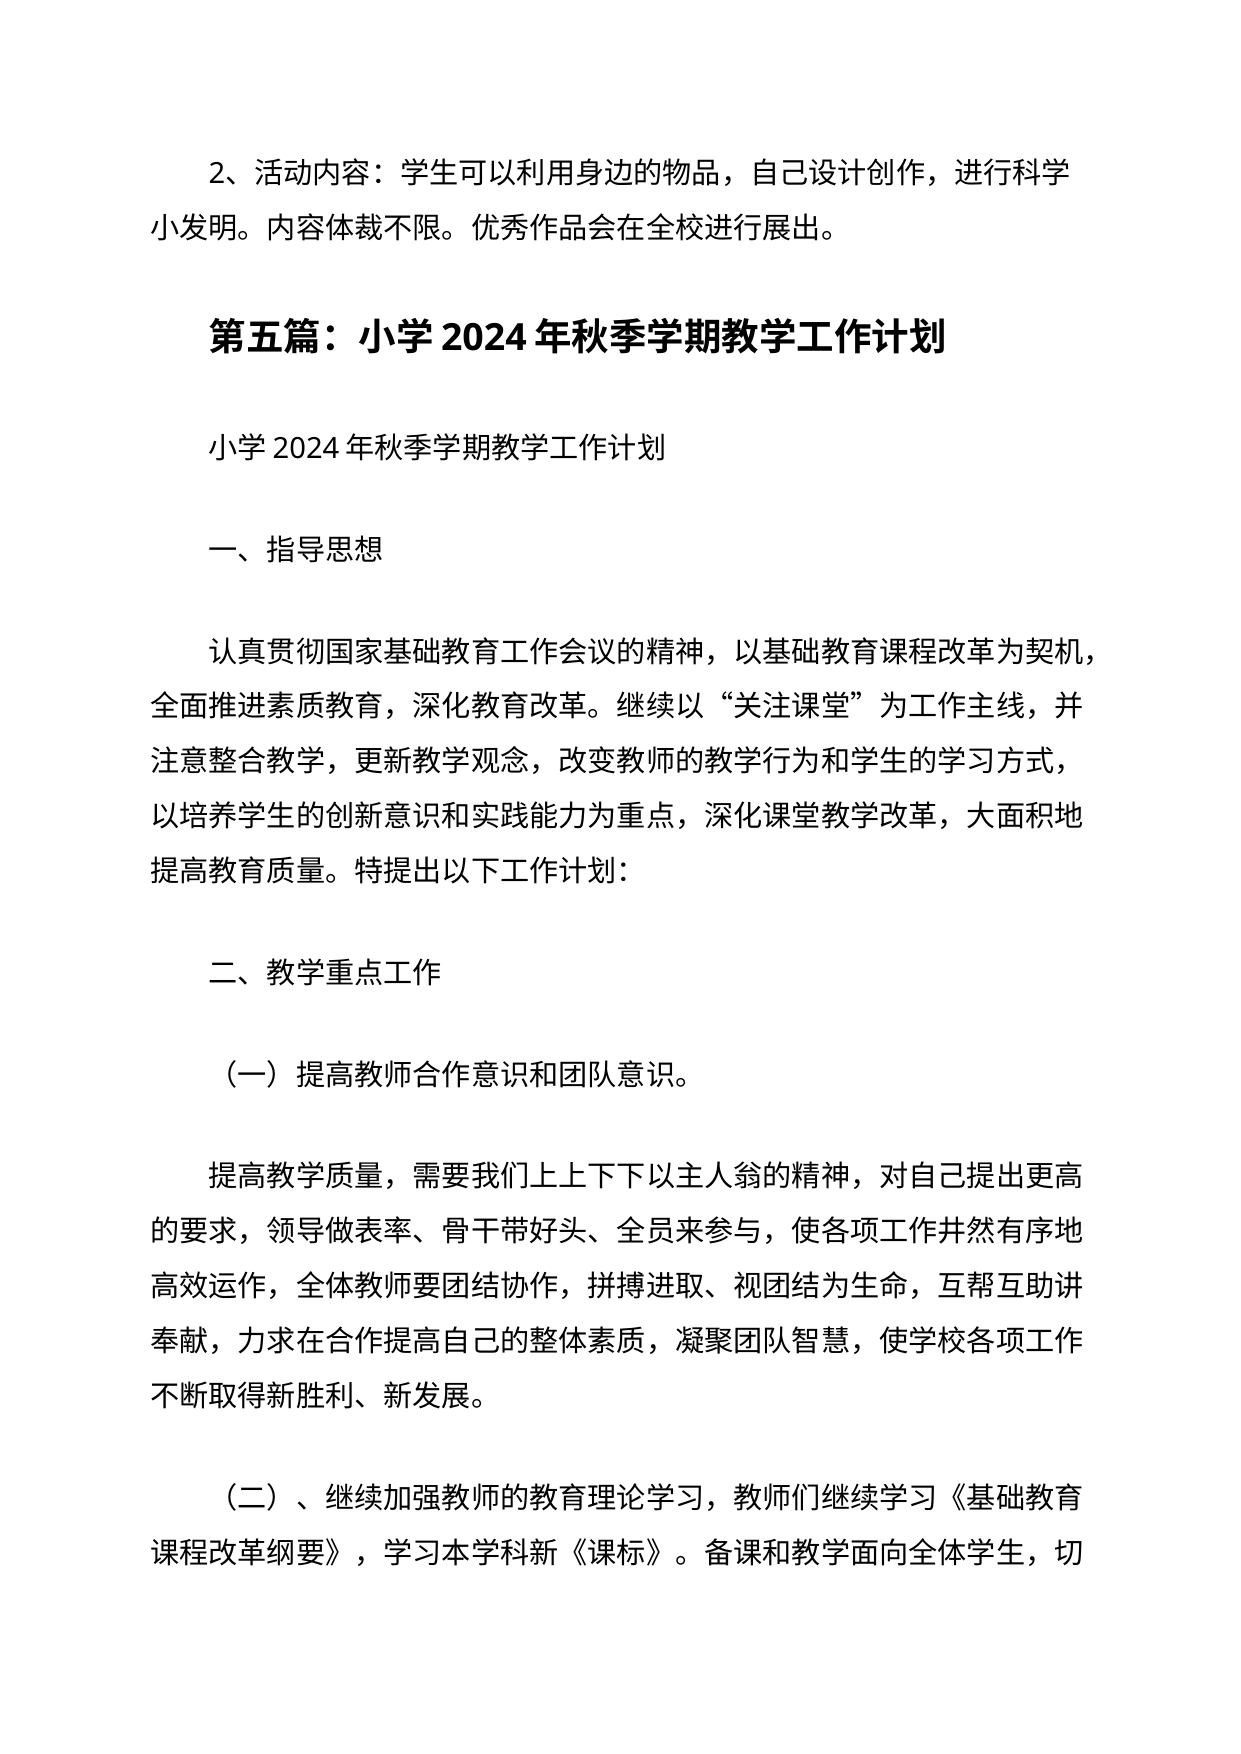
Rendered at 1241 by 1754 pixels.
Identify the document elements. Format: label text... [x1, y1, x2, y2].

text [150, 1474, 1090, 1572]
text 第五篇：小学2024年秋季学期教学工作计划 [150, 307, 1090, 361]
text 2、活动内容：学生可以利用身边的物品，自己设计创作，进行科学小发明。内容体裁不限。优秀作品会在全校进行展出。 [150, 150, 1090, 247]
text 二、教学重点工作 [150, 949, 1090, 992]
text 一、指导思想 [150, 526, 1090, 569]
text （一）提高教师合作意识和团队意识。 [150, 1051, 1090, 1093]
text 提高教学质量，需要我们上上下下以主人翁的精神，对自己提出更高的要求，领导做表率、骨干带好头、全员来参与，使各项工作井然有序地高效运作，全体教师要团结协作，拼搏进取、视团结为生命，互帮互助讲奉献，力求在合作提高自己的整体素质，凝聚团队智慧，使学校各项工作不断取得新胜利、新发展。 [150, 1153, 1090, 1415]
text 小学2024年秋季学期教学工作计划 [150, 424, 1090, 467]
text 认真贯彻国家基础教育工作会议的精神，以基础教育课程改革为契机，全面推进素质教育，深化教育改革。继续以“关注课堂”为工作主线，并注意整合教学，更新教学观念，改变教师的教学行为和学生的学习方式，以培养学生的创新意识和实践能力为重点，深化课堂教学改革，大面积地提高教育质量。特提出以下工作计划： [150, 628, 1090, 890]
